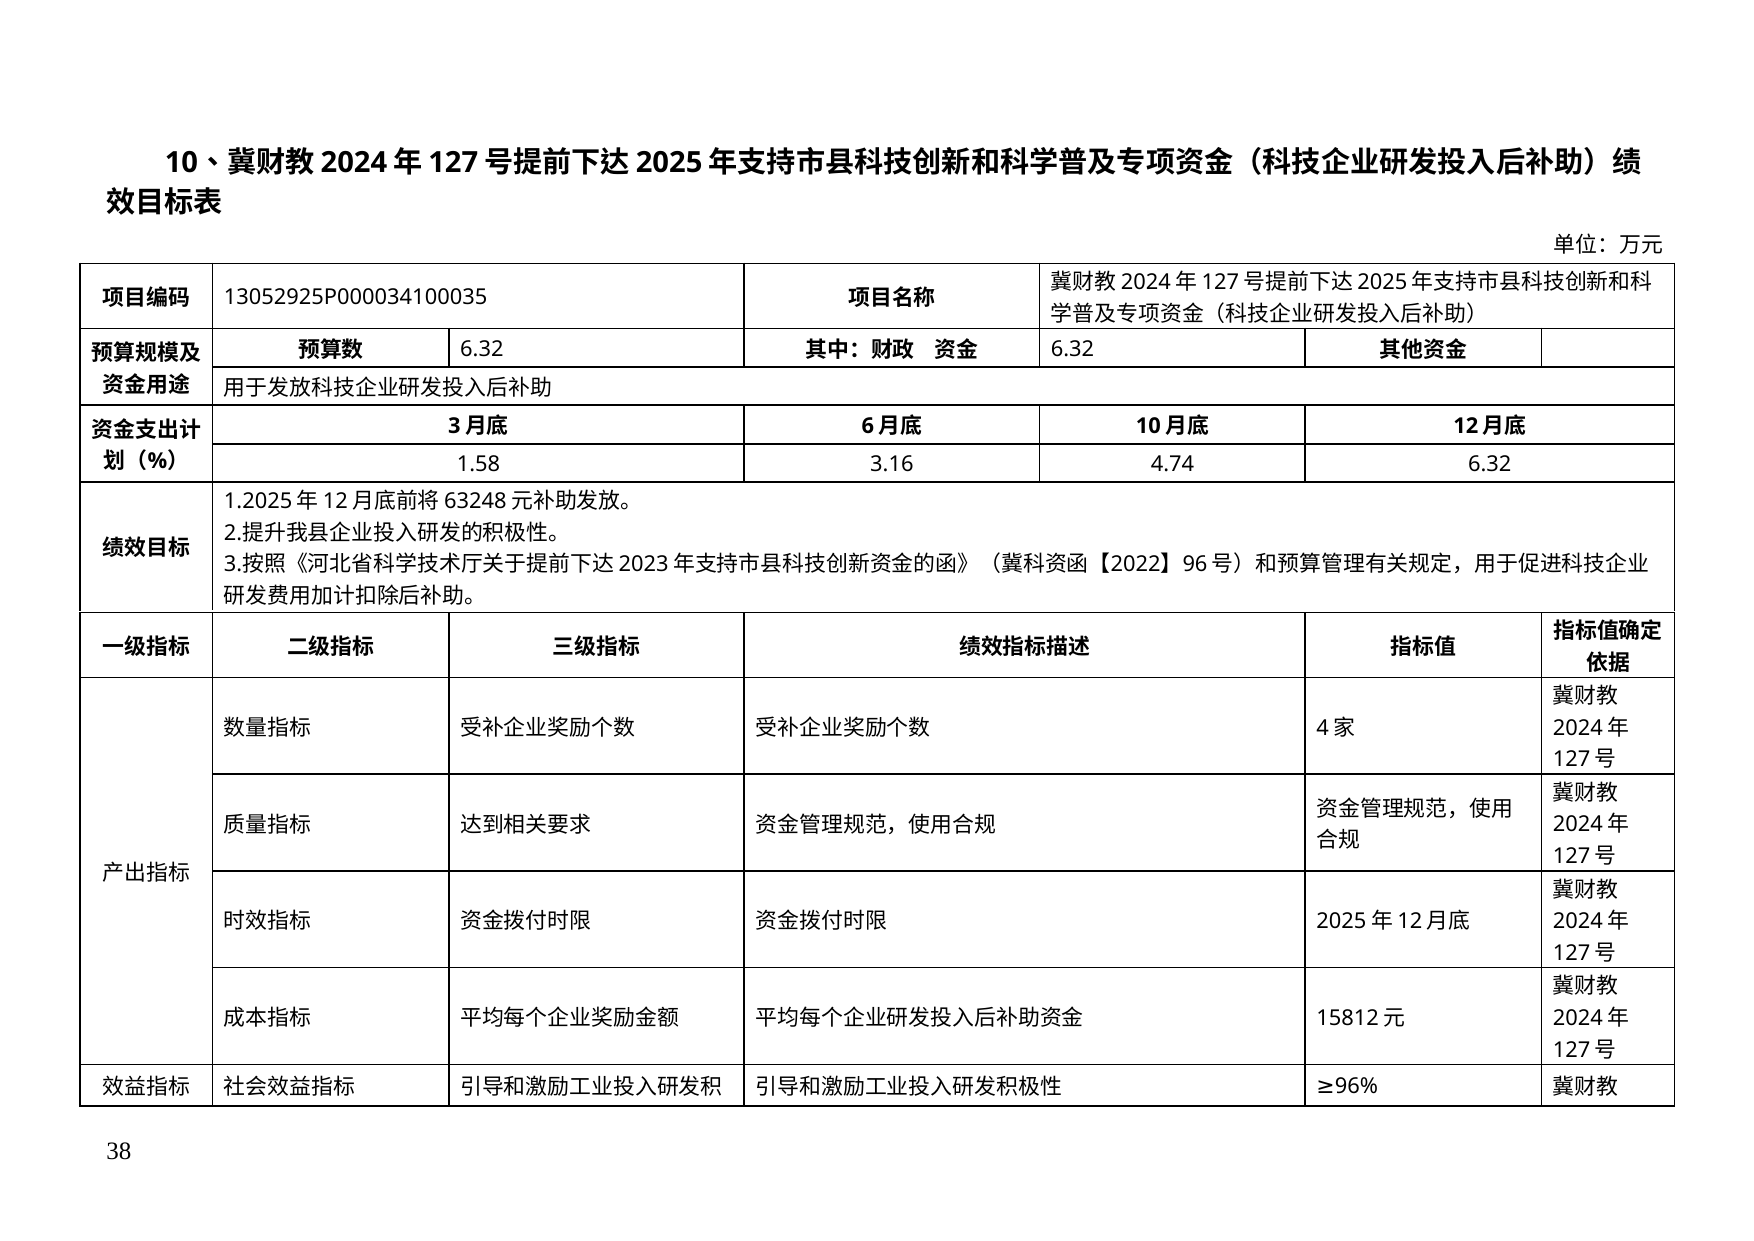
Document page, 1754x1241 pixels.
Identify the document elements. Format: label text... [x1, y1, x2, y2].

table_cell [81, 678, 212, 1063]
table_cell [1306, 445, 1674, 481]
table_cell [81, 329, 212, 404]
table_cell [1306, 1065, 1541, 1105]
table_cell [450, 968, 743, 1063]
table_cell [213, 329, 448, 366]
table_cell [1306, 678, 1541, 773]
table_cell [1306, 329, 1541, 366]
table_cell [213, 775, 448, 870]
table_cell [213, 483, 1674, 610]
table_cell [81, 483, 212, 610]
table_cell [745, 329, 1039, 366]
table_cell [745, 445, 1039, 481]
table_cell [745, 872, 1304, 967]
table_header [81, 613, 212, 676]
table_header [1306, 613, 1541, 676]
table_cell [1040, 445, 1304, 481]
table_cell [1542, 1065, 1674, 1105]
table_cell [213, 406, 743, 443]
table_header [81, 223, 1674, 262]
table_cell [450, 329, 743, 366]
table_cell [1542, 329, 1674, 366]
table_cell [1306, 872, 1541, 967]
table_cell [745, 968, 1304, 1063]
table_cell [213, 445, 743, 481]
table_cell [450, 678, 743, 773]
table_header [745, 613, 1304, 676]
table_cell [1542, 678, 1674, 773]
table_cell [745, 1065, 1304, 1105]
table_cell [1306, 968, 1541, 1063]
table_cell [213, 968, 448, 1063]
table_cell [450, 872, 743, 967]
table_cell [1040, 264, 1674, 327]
text 10、冀财教2024年127号提前下达2025年支持市县科技创新和科学普及专项资金（科技企业研发投入后补助）绩效目标表 [106, 142, 1648, 221]
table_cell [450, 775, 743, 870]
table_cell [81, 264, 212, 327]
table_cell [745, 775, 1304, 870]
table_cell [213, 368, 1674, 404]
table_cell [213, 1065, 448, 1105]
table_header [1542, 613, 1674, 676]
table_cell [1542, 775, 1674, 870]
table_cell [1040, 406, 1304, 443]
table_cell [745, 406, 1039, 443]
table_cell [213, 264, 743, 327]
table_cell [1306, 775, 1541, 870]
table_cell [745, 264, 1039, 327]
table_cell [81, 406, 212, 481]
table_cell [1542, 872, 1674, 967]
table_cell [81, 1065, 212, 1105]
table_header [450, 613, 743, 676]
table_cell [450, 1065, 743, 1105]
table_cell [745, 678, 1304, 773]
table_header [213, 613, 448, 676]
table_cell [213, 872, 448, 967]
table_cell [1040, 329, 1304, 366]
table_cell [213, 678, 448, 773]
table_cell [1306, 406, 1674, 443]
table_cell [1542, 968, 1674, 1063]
